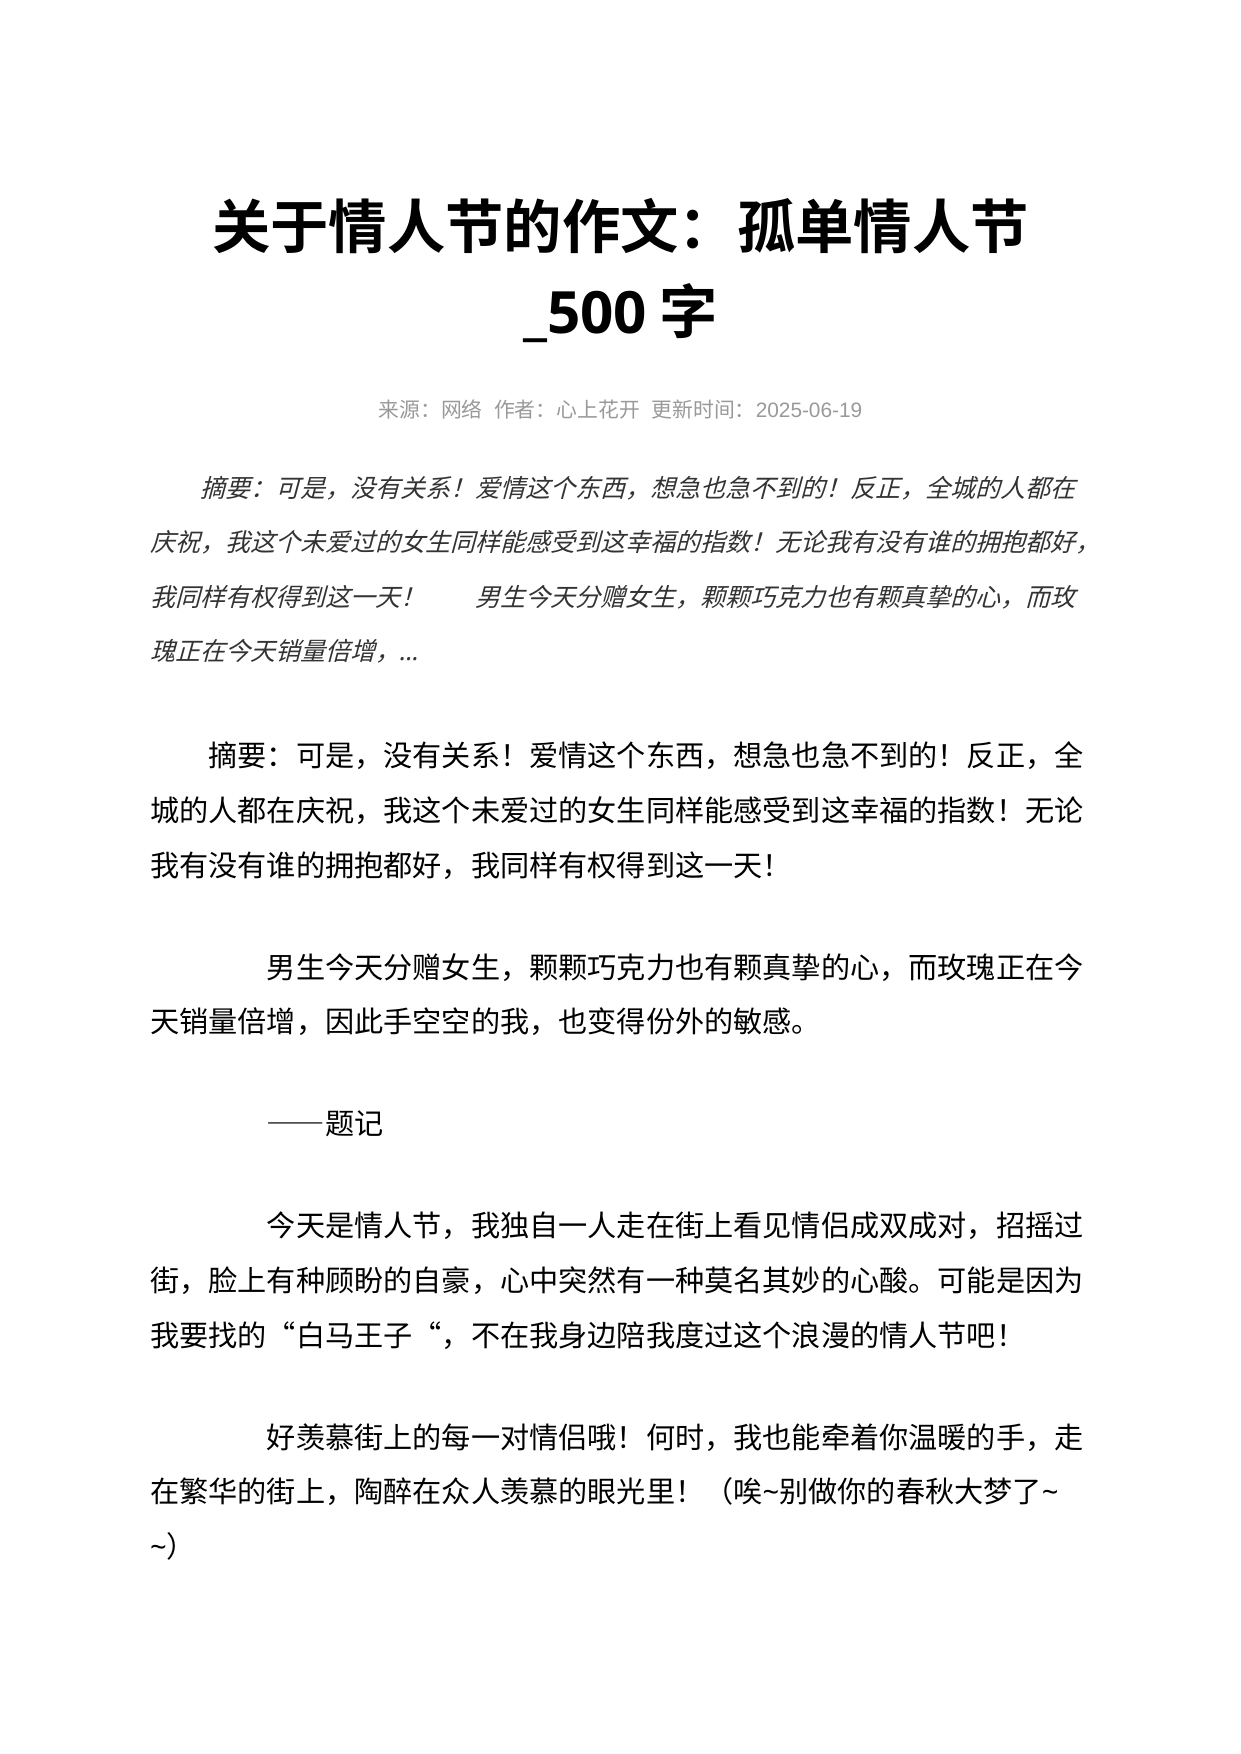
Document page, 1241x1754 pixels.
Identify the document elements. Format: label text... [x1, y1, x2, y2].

text 男生今天分赠女生，颗颗巧克力也有颗真挚的心，而玫瑰正在今天销量倍增，因此手空空的我，也变得份外的敏感。 [150, 944, 1090, 1041]
text ――题记 [150, 1101, 1090, 1143]
text 来源：网络 作者：心上花开 更新时间：2025-06-19 [150, 397, 1090, 421]
text 好羡慕街上的每一对情侣哦！何时，我也能牵着你温暖的手，走在繁华的街上，陶醉在众人羡慕的眼光里！（唉~别做你的春秋大梦了~~） [150, 1414, 1090, 1566]
text 摘要：可是，没有关系！爱情这个东西，想急也急不到的！反正，全城的人都在庆祝，我这个未爱过的女生同样能感受到这幸福的指数！无论我有没有谁的拥抱都好，我同样有权得到这一天！ 男生今天分赠女生，颗颗巧克力也有颗真挚的心，而玫瑰正在今天销量倍增，... [150, 468, 1090, 668]
subtitle 关于情人节的作文：孤单情人节_500字 [150, 181, 1090, 351]
text 摘要：可是，没有关系！爱情这个东西，想急也急不到的！反正，全城的人都在庆祝，我这个未爱过的女生同样能感受到这幸福的指数！无论我有没有谁的拥抱都好，我同样有权得到这一天！ [150, 733, 1090, 885]
text 今天是情人节，我独自一人走在街上看见情侣成双成对，招摇过街，脸上有种顾盼的自豪，心中突然有一种莫名其妙的心酸。可能是因为我要找的“白马王子“，不在我身边陪我度过这个浪漫的情人节吧！ [150, 1203, 1090, 1355]
